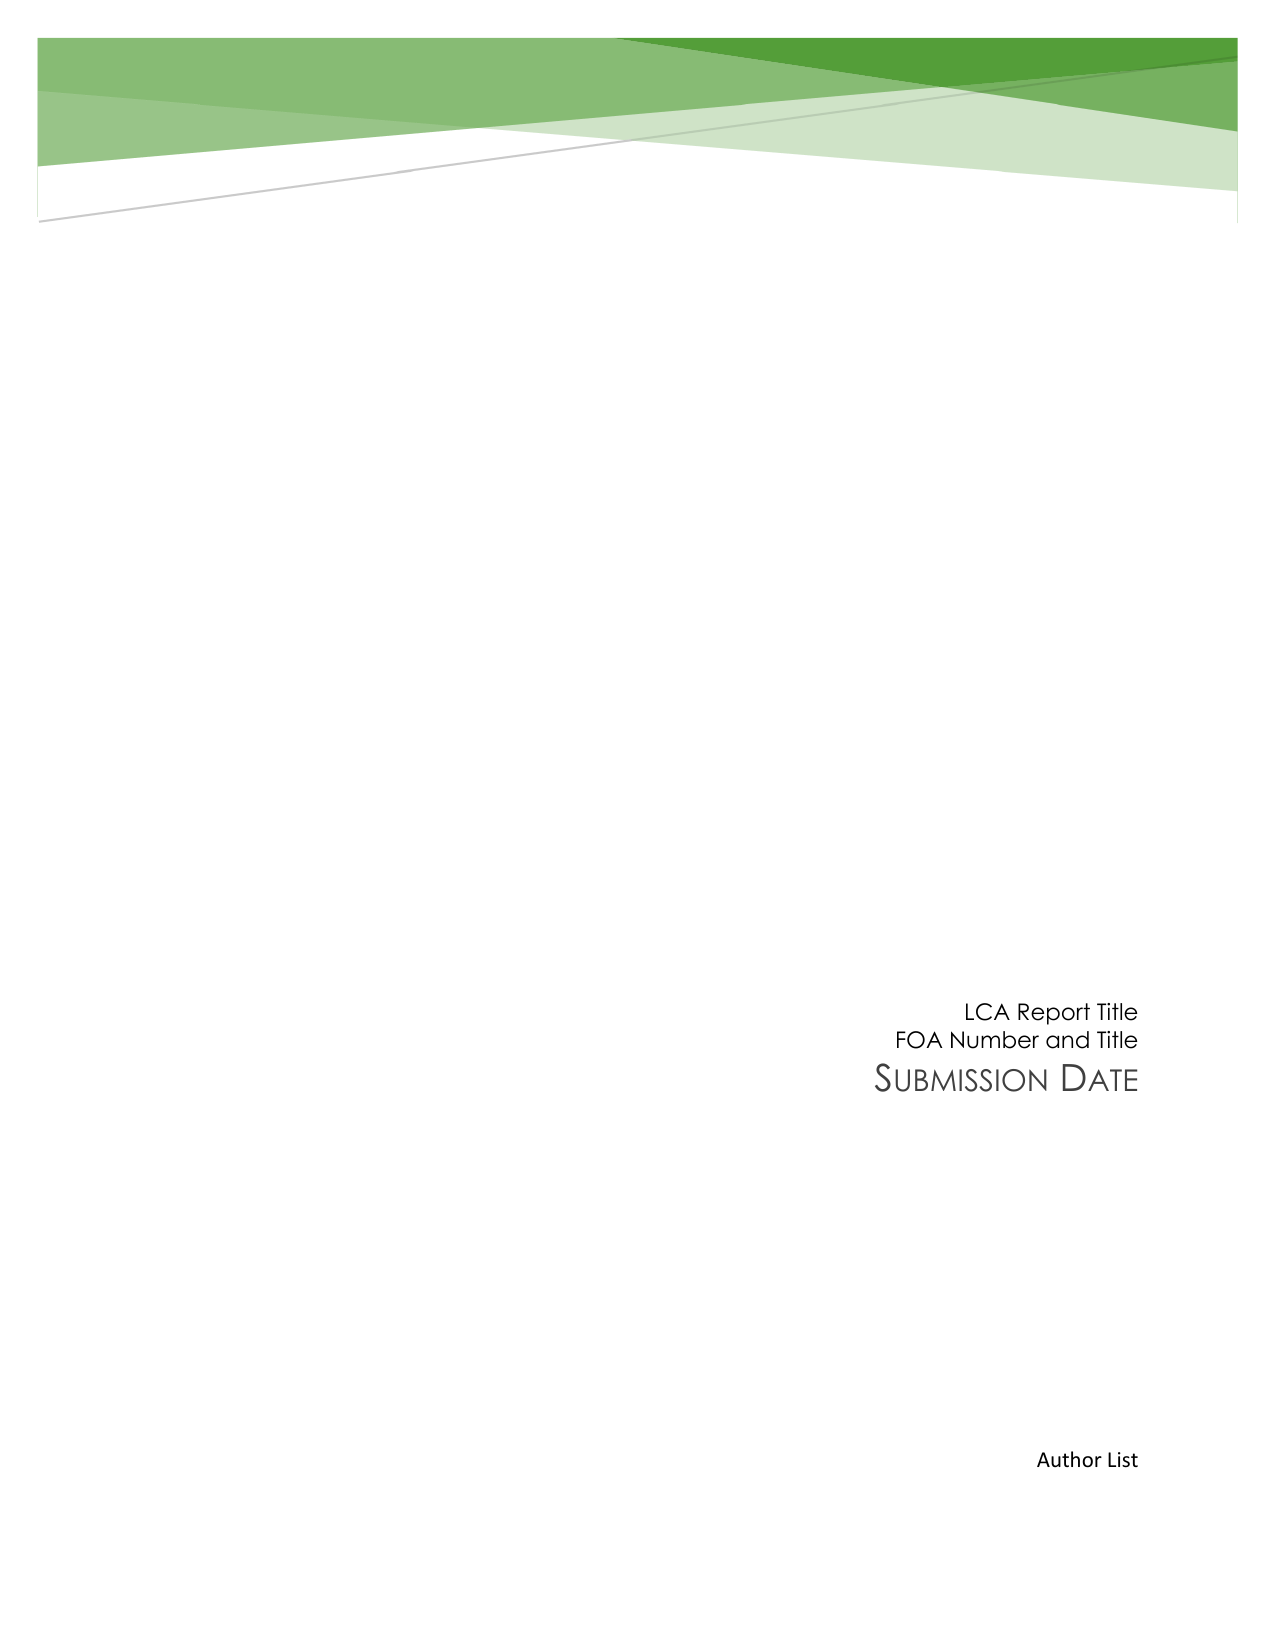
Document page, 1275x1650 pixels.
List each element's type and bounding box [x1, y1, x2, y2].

picture [37, 37, 1238, 238]
